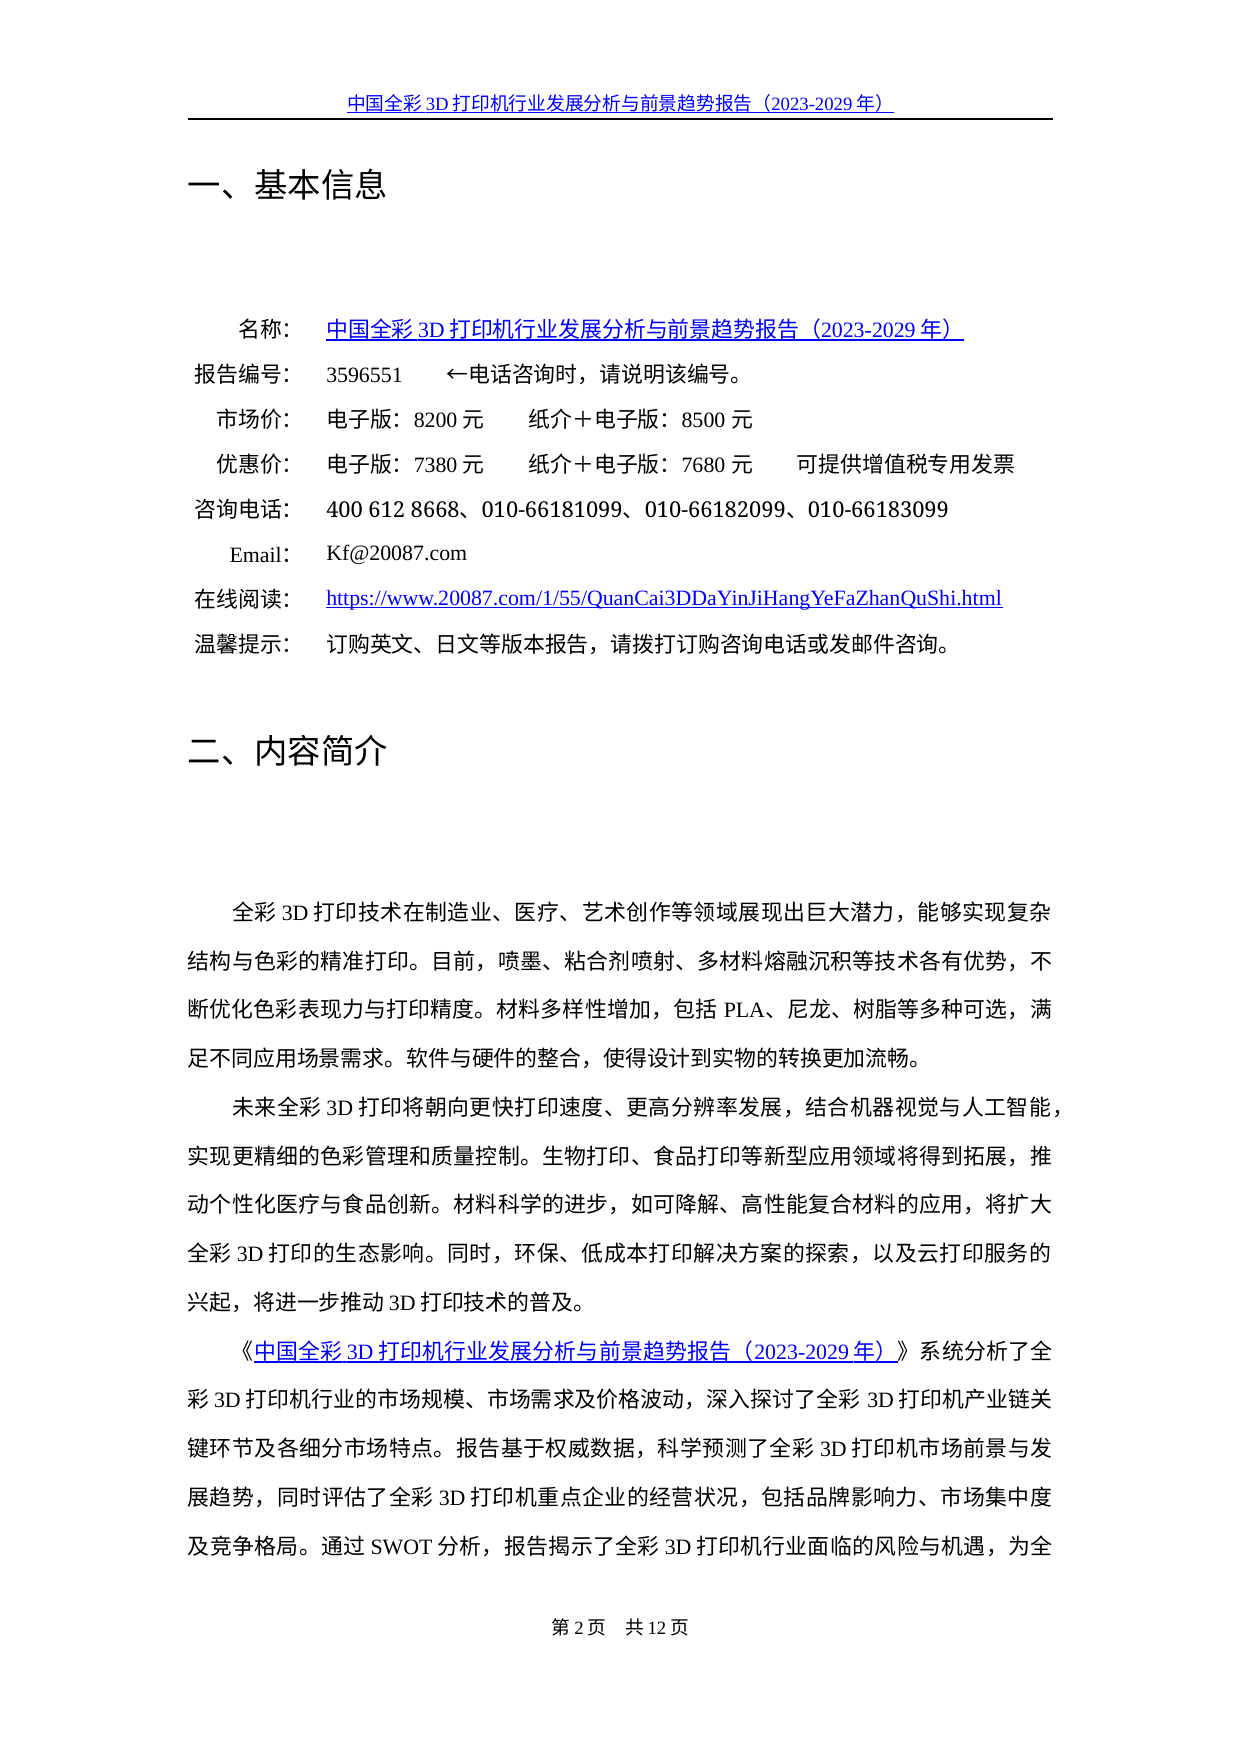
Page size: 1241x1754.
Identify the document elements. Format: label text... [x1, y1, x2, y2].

table_header 名称： [167, 312, 315, 357]
table_cell 3596551 ←电话咨询时，请说明该编号。 [315, 357, 1073, 402]
table_cell 咨询电话： [167, 492, 315, 537]
table_header 中国全彩3D打印机行业发展分析与前景趋势报告（2023-2029年） [315, 312, 1073, 357]
table_cell 市场价： [167, 402, 315, 447]
table_cell 在线阅读： [167, 582, 315, 627]
table_cell Email： [167, 537, 315, 582]
table_cell 温馨提示： [167, 627, 315, 672]
title 一、基本信息 [187, 150, 1053, 215]
table_cell 电子版：7380 元 纸介＋电子版：7680 元 可提供增值税专用发票 [315, 447, 1073, 492]
table_cell 400 612 8668、010-66181099、010-66182099、010-66183099 [315, 492, 1073, 537]
table_cell [315, 582, 1073, 627]
table_cell 电子版：8200 元 纸介＋电子版：8500 元 [315, 402, 1073, 447]
table_cell 优惠价： [167, 447, 315, 492]
table_cell 订购英文、日文等版本报告，请拨打订购咨询电话或发邮件咨询。 [315, 627, 1073, 672]
table_cell 报告编号： [167, 357, 315, 402]
table_cell Kf@20087.com [315, 537, 1073, 582]
title 二、内容简介 [187, 717, 1053, 782]
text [187, 894, 1053, 1561]
